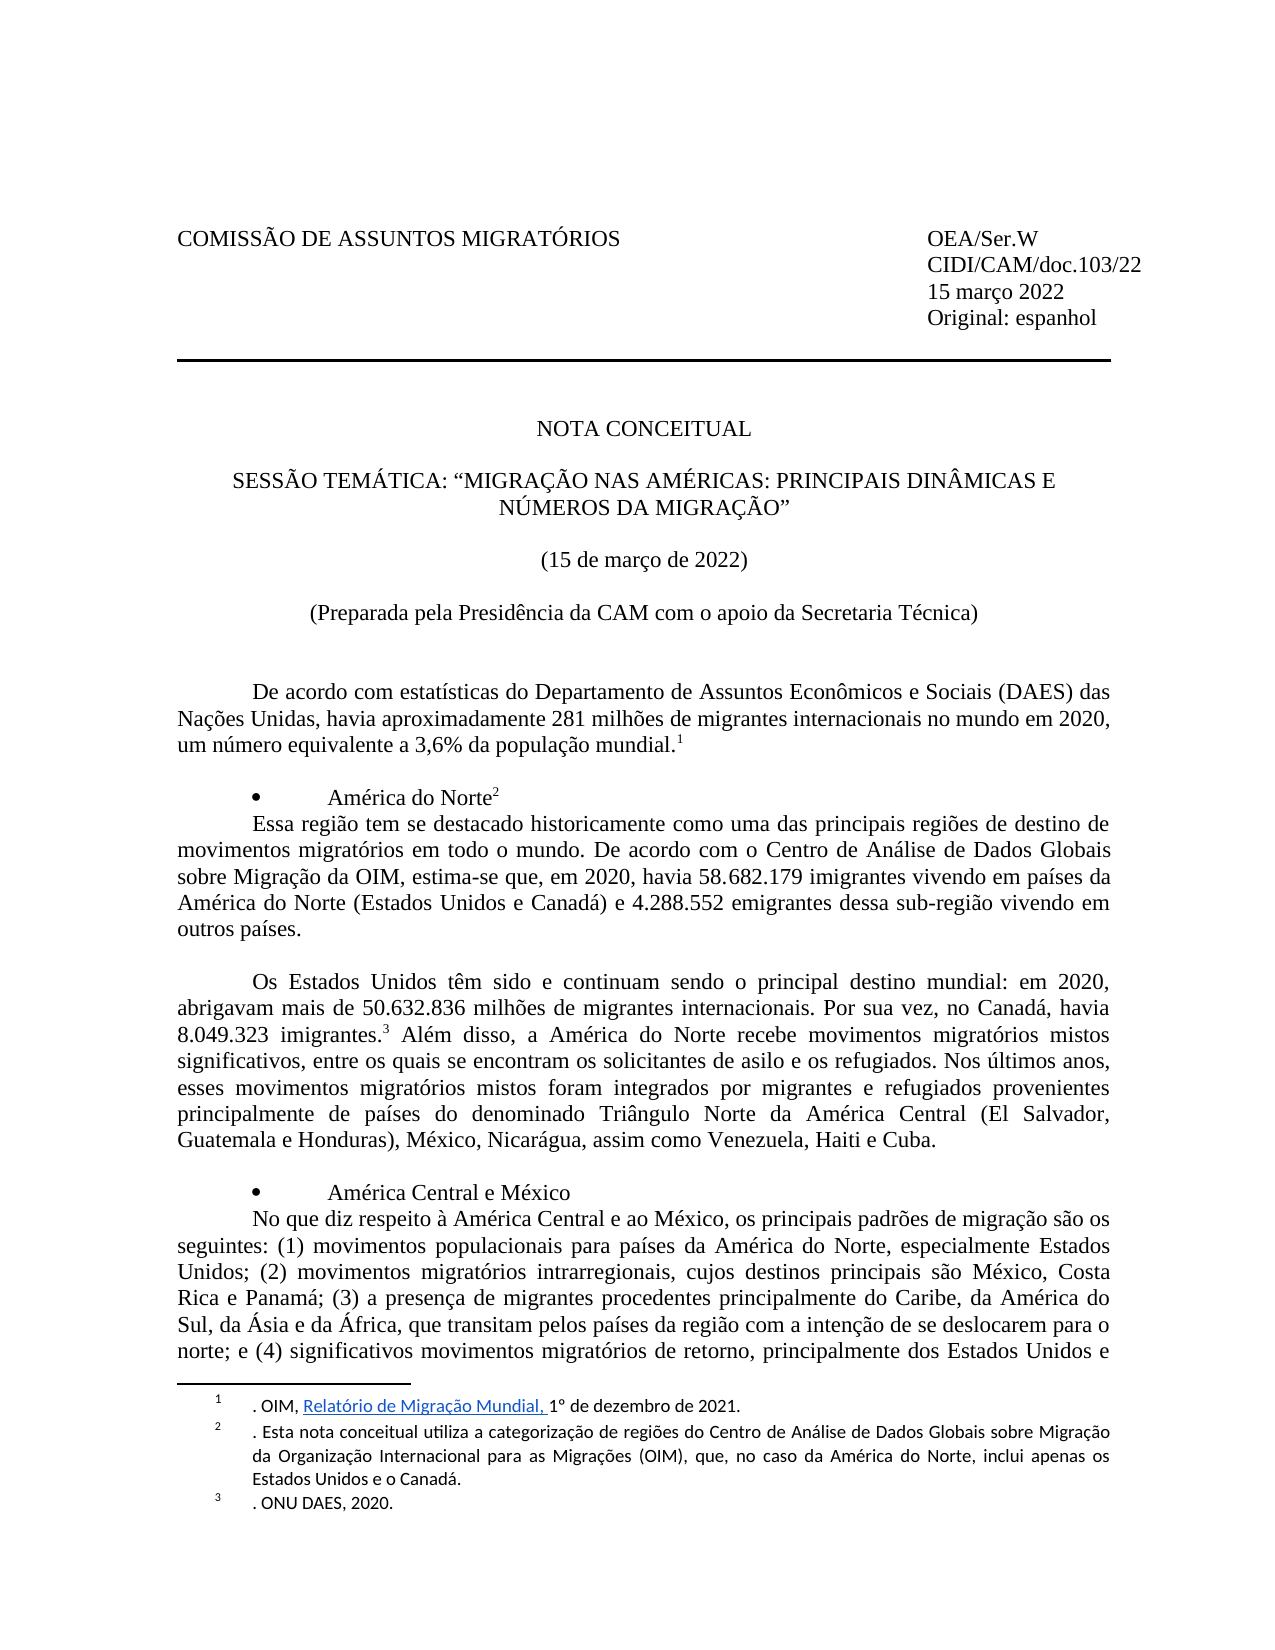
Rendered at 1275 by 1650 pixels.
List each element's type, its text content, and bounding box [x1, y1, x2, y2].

list América Central e México [252, 1179, 1111, 1205]
text Os Estados Unidos têm sido e continuam sendo o principal destino mundial: em 2020, abrigavam mais de 50.632.836 milhões de migrantes internacionais. Por sua vez, no Canadá, havia 8.049.323 imigrantes. Além disso, a América do Norte recebe movimentos migratórios mistos significativos, entre os quais se encontram os solicitantes de asilo e os refugiados. Nos últimos anos, esses movimentos migratórios mistos foram integrados por migrantes e refugiados provenientes principalmente de países do denominado Triângulo Norte da América Central (El Salvador, Guatemala e Honduras), México, Nicarágua, assim como Venezuela, Haiti e Cuba. [177, 968, 1111, 1153]
text CIDI/CAM/doc.103/22 [177, 251, 1208, 278]
text Essa região tem se destacado historicamente como uma das principais regiões de destino de movimentos migratórios em todo o mundo. De acordo com o Centro de Análise de Dados Globais sobre Migração da OIM, estima-se que, em 2020, havia 58.682.179 imigrantes vivendo em países da América do Norte (Estados Unidos e Canadá) e 4.288.552 emigrantes dessa sub-região vivendo em outros países. [177, 810, 1111, 942]
text 15 março 2022 [177, 278, 1208, 304]
text Original: espanhol [177, 304, 1208, 330]
text COMISSÃO DE ASSUNTOS MIGRATÓRIOS OEA/Ser.W [177, 225, 1208, 251]
text (Preparada pela Presidência da CAM com o apoio da Secretaria Técnica) [177, 599, 1111, 626]
text (15 de março de 2022) [177, 546, 1111, 573]
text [177, 1205, 1111, 1363]
list América do Norte [252, 784, 1111, 810]
text De acordo com estatísticas do Departamento de Assuntos Econômicos e Sociais (DAES) das Nações Unidas, havia aproximadamente 281 milhões de migrantes internacionais no mundo em 2020, um número equivalente a 3,6% da população mundial. [177, 678, 1111, 757]
text NOTA CONCEITUAL [177, 415, 1111, 441]
text SESSÃO TEMÁTICA: “MIGRAÇÃO NAS AMÉRICAS: PRINCIPAIS DINÂMICAS E NÚMEROS DA MIGRAÇÃO” [177, 467, 1111, 520]
